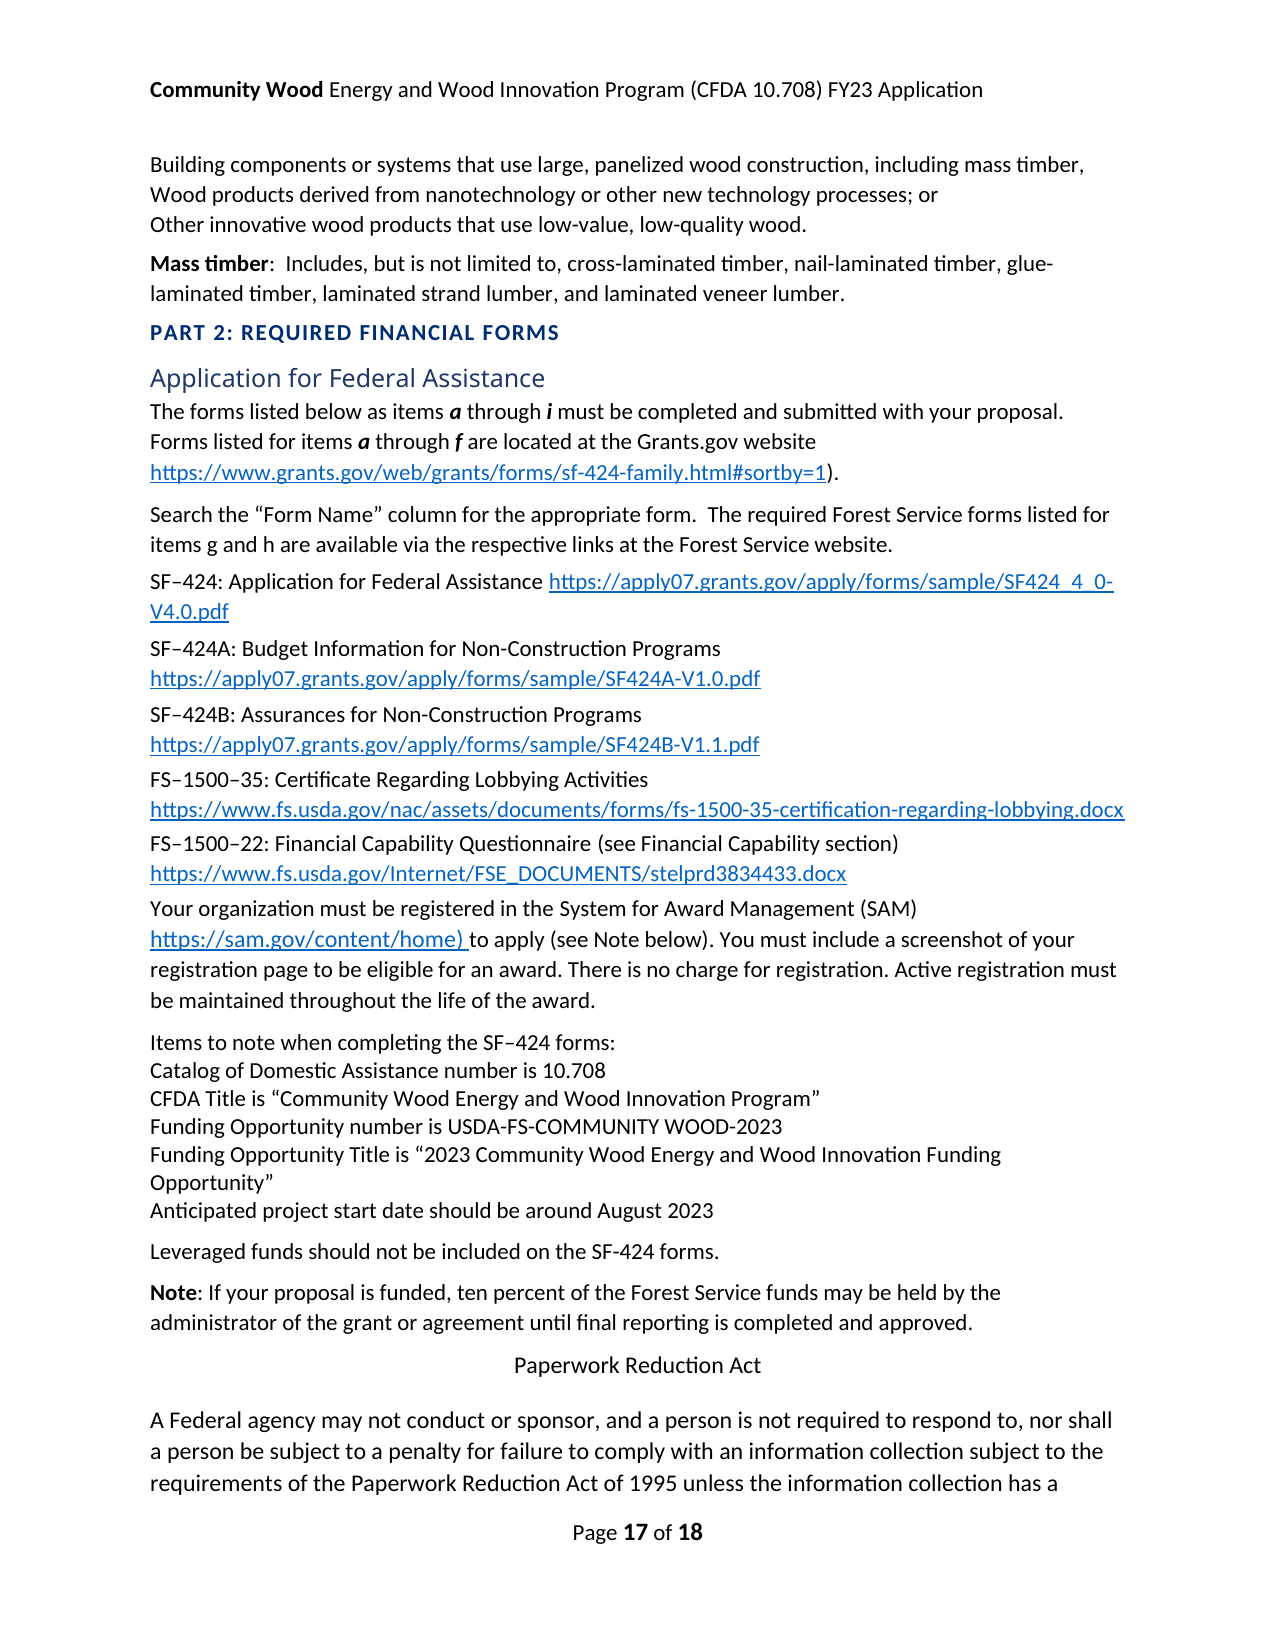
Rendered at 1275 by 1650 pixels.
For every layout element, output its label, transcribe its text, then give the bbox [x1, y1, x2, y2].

list Funding Opportunity Title is “2023 Community Wood Energy and Wood Innovation Funding Opportunity” [150, 1141, 1125, 1197]
text SF–424: Application for Federal Assistance https://apply07.grants.gov/apply/forms/sample/SF424_4_0-V4.0.pdf [150, 567, 1125, 625]
list Catalog of Domestic Assistance number is 10.708 [150, 1056, 1125, 1084]
list Leveraged funds should not be included on the SF-424 forms. [150, 1237, 1125, 1265]
list Items to note when completing the SF–424 forms: [150, 1028, 1125, 1056]
list Anticipated project start date should be around August 2023 [150, 1197, 1125, 1224]
list https://www.fs.usda.gov/Internet/FSE_DOCUMENTS/stelprd3834433.docx [150, 859, 1125, 887]
list CFDA Title is “Community Wood Energy and Wood Innovation Program” [150, 1084, 1125, 1112]
text FS–1500–35: Certificate Regarding Lobbying Activities [150, 765, 1125, 793]
list Funding Opportunity number is USDA-FS-COMMUNITY WOOD-2023 [150, 1112, 1125, 1141]
text Note: If your proposal is funded, ten percent of the Forest Service funds may be held by the administrator of the grant or agreement until final reporting is completed and approved. [150, 1278, 1125, 1336]
text Wood products derived from nanotechnology or other new technology processes; or [150, 180, 1125, 208]
text Paperwork Reduction Act [150, 1351, 1125, 1380]
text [150, 1405, 1125, 1497]
text SF–424B: Assurances for Non-Construction Programs [150, 700, 1125, 728]
text Building components or systems that use large, panelized wood construction, including mass timber, [150, 150, 1125, 178]
text FS–1500–22: Financial Capability Questionnaire (see Financial Capability section) [150, 829, 1125, 857]
text Search the “Form Name” column for the appropriate form. The required Forest Service forms listed for items g and h are available via the respective links at the Forest Service website. [150, 500, 1125, 558]
subtitle Application for Federal Assistance [150, 360, 1125, 394]
text https://apply07.grants.gov/apply/forms/sample/SF424B-V1.1.pdf [150, 731, 1125, 758]
text Other innovative wood products that use low-value, low-quality wood. [150, 210, 1125, 238]
list Your organization must be registered in the System for Award Management (SAM) https://sam.gov/content/home) to apply (see Note below). You must include a screenshot of your registration page to be eligible for an award. There is no charge for registration. Active registration must be maintained throughout the life of the award. [150, 894, 1125, 1014]
subtitle Part 2: Required Financial Forms [150, 318, 1125, 346]
text SF–424A: Budget Information for Non-Construction Programs https://apply07.grants.gov/apply/forms/sample/SF424A-V1.0.pdf [150, 634, 1125, 692]
text Mass timber: Includes, but is not limited to, cross-laminated timber, nail-laminated timber, glue-laminated timber, laminated strand lumber, and laminated veneer lumber. [150, 249, 1125, 307]
list https://www.fs.usda.gov/nac/assets/documents/forms/fs-1500-35-certification-regarding-lobbying.docx [150, 795, 1125, 819]
text The forms listed below as items a through i must be completed and submitted with your proposal. Forms listed for items a through f are located at the Grants.gov website https://www.grants.gov/‌web/grants/forms/sf-424-family.html#sortby=1). [150, 397, 1125, 486]
